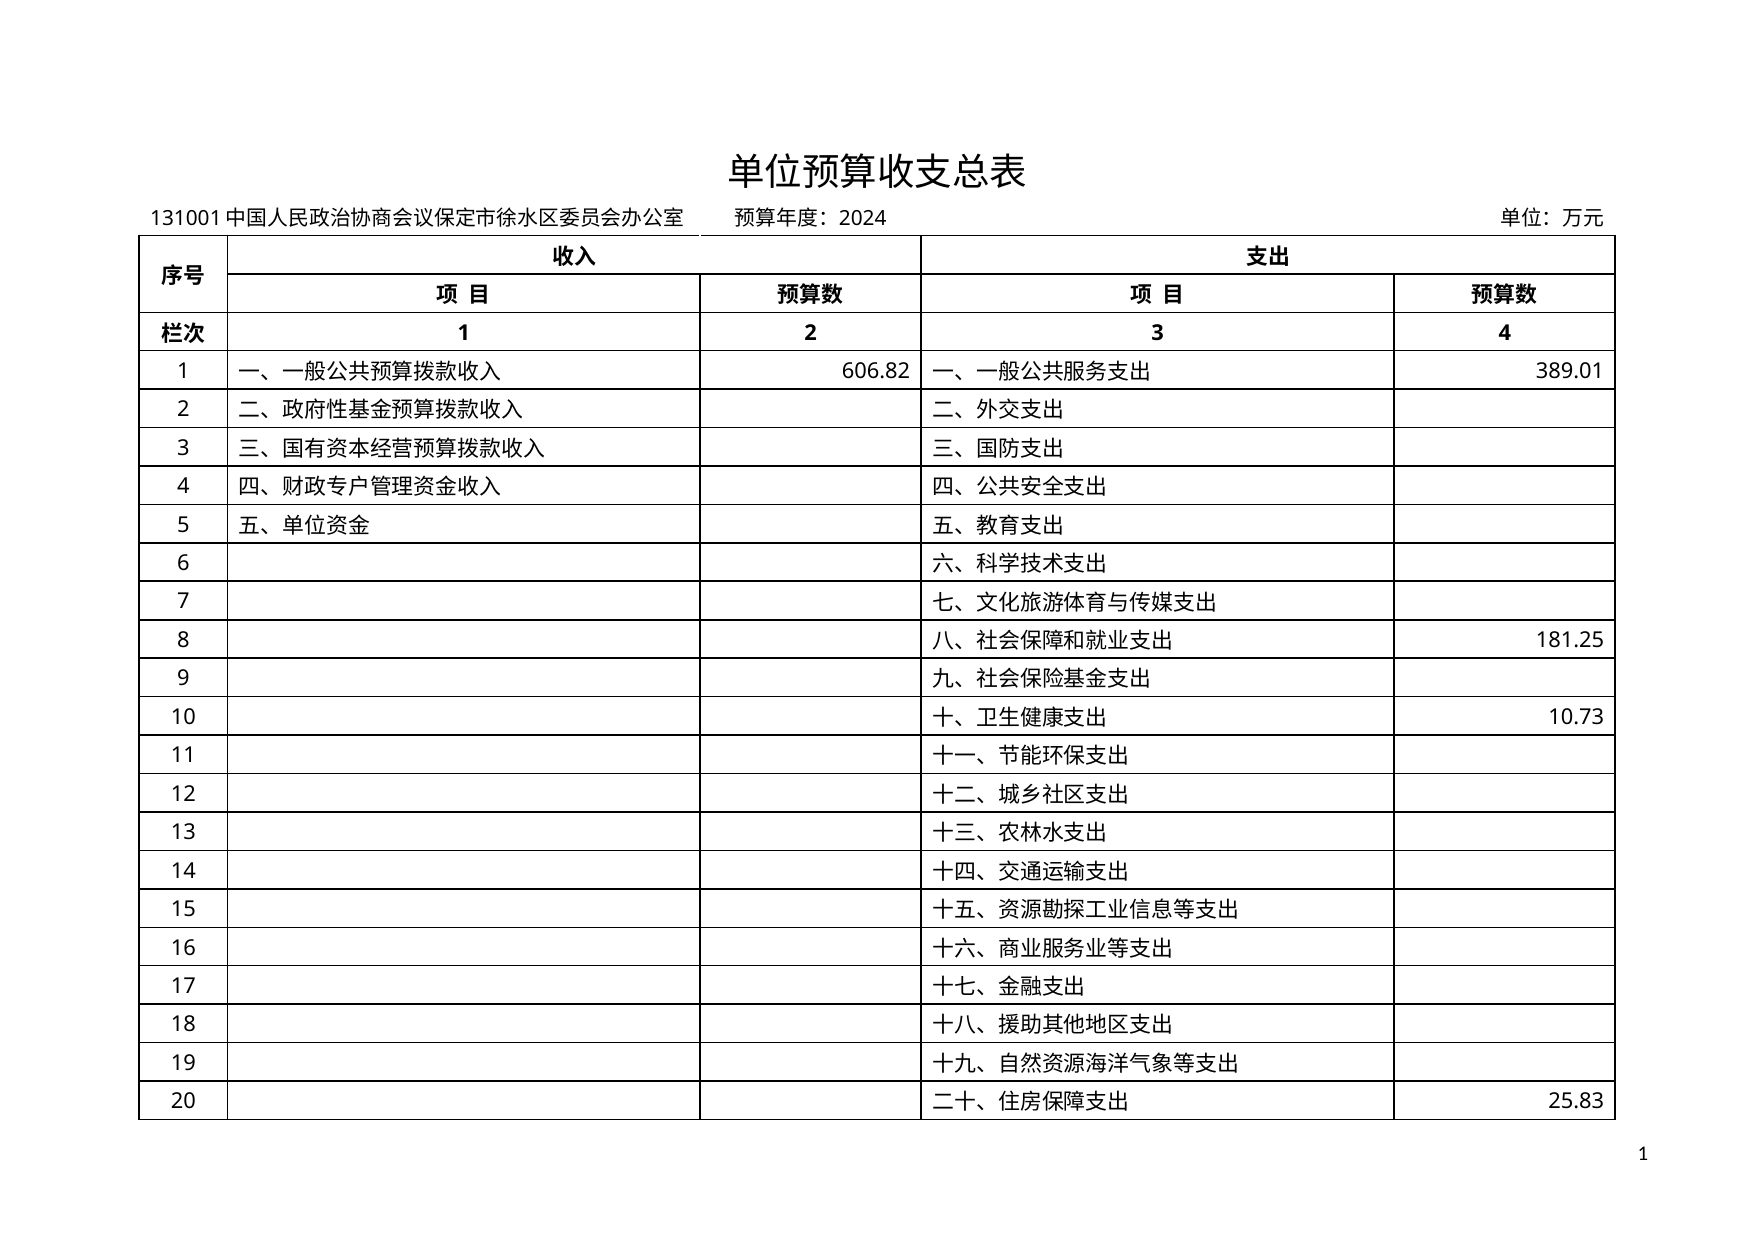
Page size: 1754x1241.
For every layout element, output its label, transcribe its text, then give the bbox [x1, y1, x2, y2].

table_cell [701, 813, 920, 849]
table_cell 3 [140, 428, 227, 465]
table_cell [1395, 428, 1614, 465]
table_cell [228, 851, 699, 888]
table_cell [701, 467, 920, 503]
table_cell 五、教育支出 [922, 505, 1393, 542]
table_cell 二十、住房保障支出 [922, 1082, 1393, 1118]
table_cell 一、一般公共服务支出 [922, 351, 1393, 388]
table_cell 五、单位资金 [228, 505, 699, 542]
table_cell 6 [140, 544, 227, 580]
table_cell [701, 697, 920, 734]
table_cell 9 [140, 659, 227, 696]
table_cell [1395, 505, 1614, 542]
table_cell [701, 659, 920, 696]
table_cell 八、社会保障和就业支出 [922, 621, 1393, 657]
table_cell [1395, 966, 1614, 1003]
table_cell 19 [140, 1043, 227, 1080]
text 单位预算收支总表 [106, 142, 1648, 196]
table_cell 5 [140, 505, 227, 542]
table_cell 20 [140, 1082, 227, 1118]
table_header 131001中国人民政治协商会议保定市徐水区委员会办公室 [140, 198, 699, 234]
table_cell 六、科学技术支出 [922, 544, 1393, 580]
table_cell 十五、资源勘探工业信息等支出 [922, 890, 1393, 926]
table_cell 18 [140, 1005, 227, 1042]
table_cell [1395, 774, 1614, 811]
table_cell 十二、城乡社区支出 [922, 774, 1393, 811]
table_cell 十七、金融支出 [922, 966, 1393, 1003]
table_cell [228, 582, 699, 619]
table_cell [701, 928, 920, 965]
table_cell 4 [140, 467, 227, 503]
table_cell [701, 505, 920, 542]
table_cell [228, 1005, 699, 1042]
table_cell [701, 544, 920, 580]
table_cell [228, 966, 699, 1003]
table_cell 3 [922, 313, 1393, 350]
table_cell [228, 544, 699, 580]
table_cell 九、社会保险基金支出 [922, 659, 1393, 696]
table_cell 14 [140, 851, 227, 888]
table_cell 序号 [140, 236, 227, 311]
table_cell [1395, 736, 1614, 773]
table_cell 606.82 [701, 351, 920, 388]
table_cell 预算数 [1395, 275, 1614, 311]
table_cell [1395, 1005, 1614, 1042]
table_cell [1395, 467, 1614, 503]
table_cell [228, 1082, 699, 1118]
table_cell 10.73 [1395, 697, 1614, 734]
table_cell 三、国防支出 [922, 428, 1393, 465]
table_cell 十九、自然资源海洋气象等支出 [922, 1043, 1393, 1080]
table_cell [1395, 890, 1614, 926]
table_cell 389.01 [1395, 351, 1614, 388]
table_cell 支出 [922, 236, 1614, 273]
table_cell [1395, 851, 1614, 888]
table_cell 十八、援助其他地区支出 [922, 1005, 1393, 1042]
table_cell 12 [140, 774, 227, 811]
table_cell 17 [140, 966, 227, 1003]
table_cell [1395, 659, 1614, 696]
table_cell 15 [140, 890, 227, 926]
table_cell [701, 1005, 920, 1042]
table_cell 十一、节能环保支出 [922, 736, 1393, 773]
table_cell 二、外交支出 [922, 390, 1393, 427]
table_cell 10 [140, 697, 227, 734]
table_cell 1 [140, 351, 227, 388]
table_cell [701, 851, 920, 888]
table_cell 25.83 [1395, 1082, 1614, 1118]
table_cell 13 [140, 813, 227, 849]
table_cell [228, 659, 699, 696]
table_cell [701, 621, 920, 657]
table_header 预算年度：2024 [701, 198, 920, 234]
table_cell [228, 774, 699, 811]
table_cell 三、国有资本经营预算拨款收入 [228, 428, 699, 465]
table_cell [1395, 582, 1614, 619]
table_cell [1395, 390, 1614, 427]
table_cell 四、财政专户管理资金收入 [228, 467, 699, 503]
table_cell [1395, 813, 1614, 849]
table_header 单位：万元 [922, 198, 1614, 234]
table_cell [1395, 544, 1614, 580]
table_cell [701, 890, 920, 926]
table_cell [701, 966, 920, 1003]
table_cell 十、卫生健康支出 [922, 697, 1393, 734]
table_cell 收入 [228, 236, 920, 273]
table_cell [1395, 1043, 1614, 1080]
table_cell 二、政府性基金预算拨款收入 [228, 390, 699, 427]
table_cell [701, 1082, 920, 1118]
table_cell [701, 582, 920, 619]
table_cell [1395, 928, 1614, 965]
table_cell 2 [701, 313, 920, 350]
table_cell 1 [228, 313, 699, 350]
table_cell 十三、农林水支出 [922, 813, 1393, 849]
table_cell 11 [140, 736, 227, 773]
table_cell [701, 1043, 920, 1080]
table_cell 十六、商业服务业等支出 [922, 928, 1393, 965]
table_cell 项 目 [228, 275, 699, 311]
table_cell 七、文化旅游体育与传媒支出 [922, 582, 1393, 619]
table_cell 栏次 [140, 313, 227, 350]
table_cell [228, 621, 699, 657]
table_cell 181.25 [1395, 621, 1614, 657]
table_cell [701, 428, 920, 465]
table_cell [228, 890, 699, 926]
table_cell [228, 697, 699, 734]
table_cell [228, 1043, 699, 1080]
table_cell [701, 390, 920, 427]
table_cell 4 [1395, 313, 1614, 350]
table_cell 7 [140, 582, 227, 619]
table_cell [228, 813, 699, 849]
table_cell 四、公共安全支出 [922, 467, 1393, 503]
table_cell 2 [140, 390, 227, 427]
table_cell [228, 736, 699, 773]
table_cell 16 [140, 928, 227, 965]
table_cell [228, 928, 699, 965]
table_cell [701, 736, 920, 773]
table_cell 项 目 [922, 275, 1393, 311]
table_cell 预算数 [701, 275, 920, 311]
table_cell 一、一般公共预算拨款收入 [228, 351, 699, 388]
table_cell 8 [140, 621, 227, 657]
table_cell [701, 774, 920, 811]
table_cell 十四、交通运输支出 [922, 851, 1393, 888]
